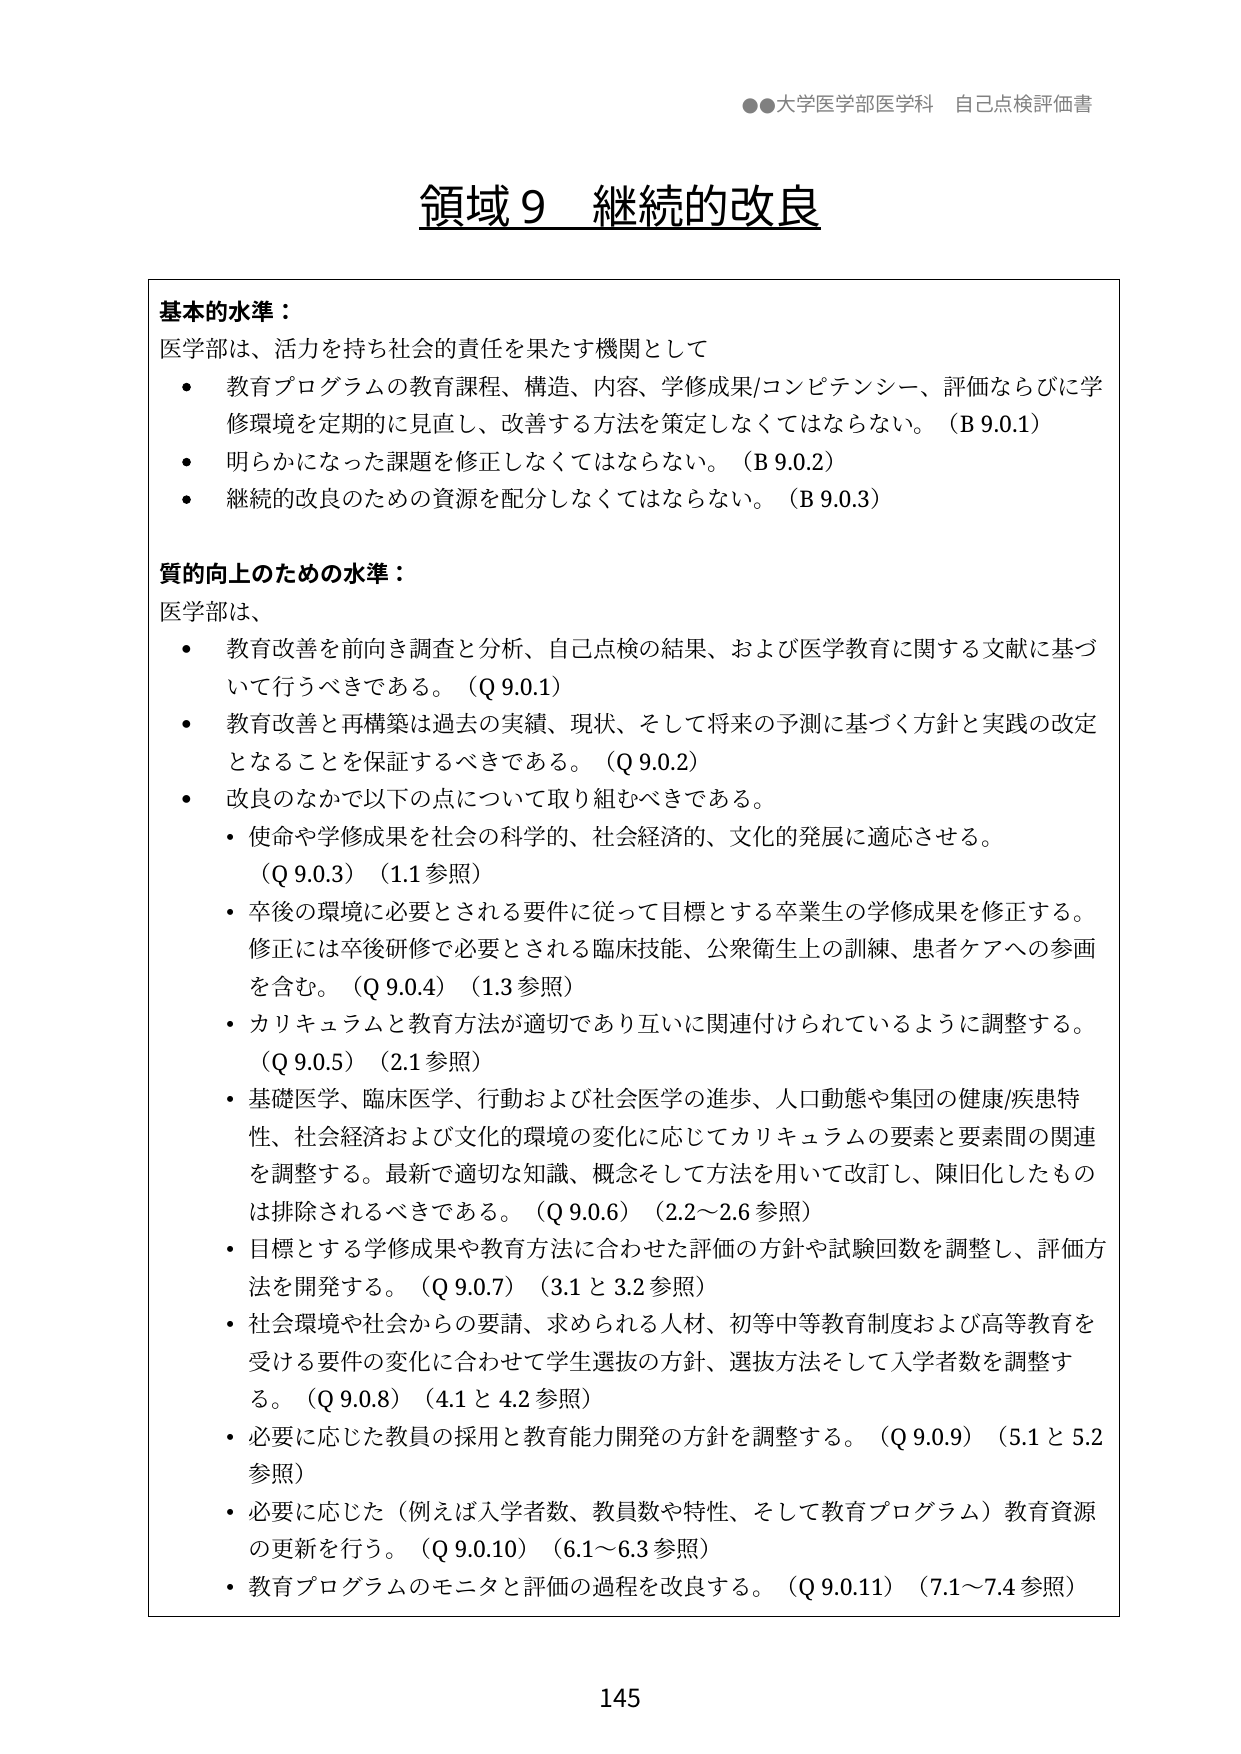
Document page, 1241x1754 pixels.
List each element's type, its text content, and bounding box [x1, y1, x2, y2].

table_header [149, 280, 1119, 1616]
subtitle 領域9 継続的改良 [148, 166, 1092, 241]
